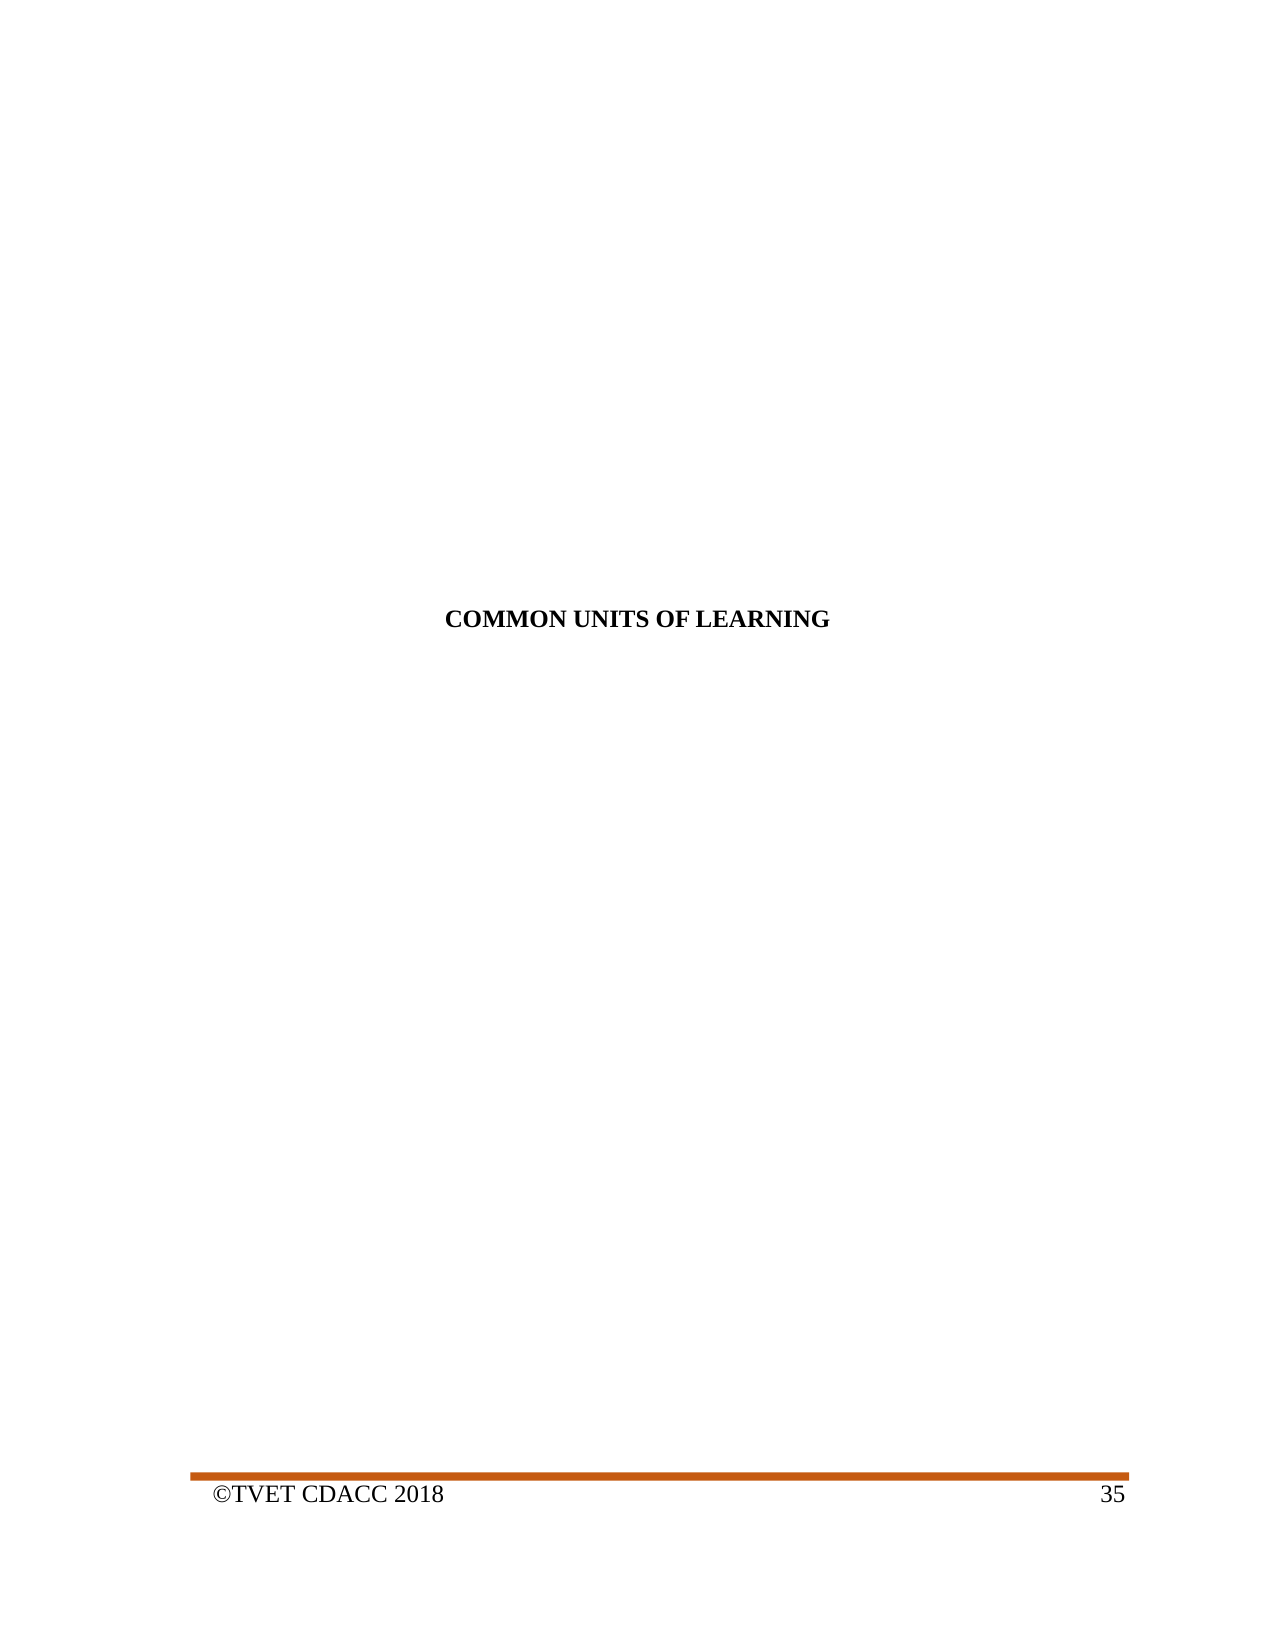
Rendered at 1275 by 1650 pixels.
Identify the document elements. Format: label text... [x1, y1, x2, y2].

subtitle COMMON UNITS OF LEARNING [150, 604, 1125, 633]
